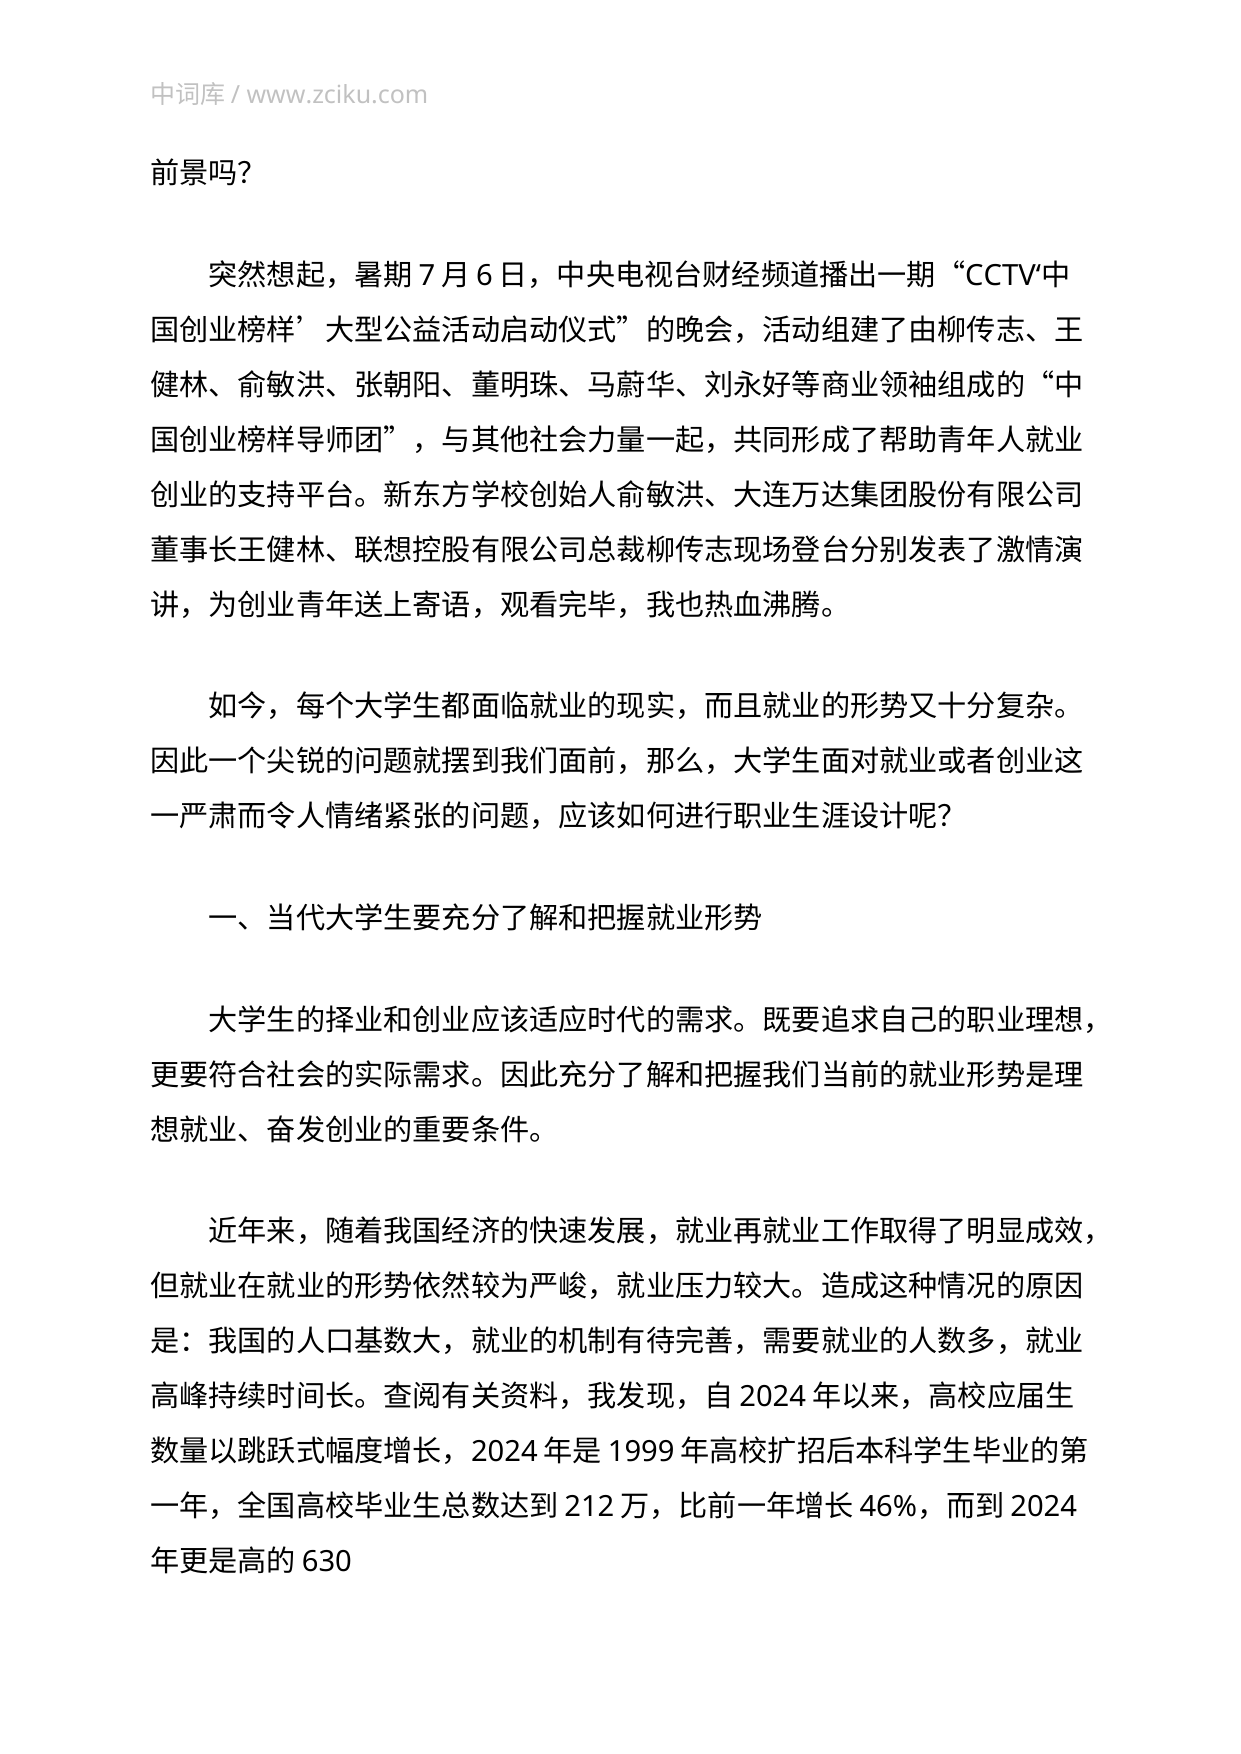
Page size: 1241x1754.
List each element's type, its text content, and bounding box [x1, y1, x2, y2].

text 一、当代大学生要充分了解和把握就业形势 [150, 894, 1090, 937]
text 近年来，随着我国经济的快速发展，就业再就业工作取得了明显成效，但就业在就业的形势依然较为严峻，就业压力较大。造成这种情况的原因是：我国的人口基数大，就业的机制有待完善，需要就业的人数多，就业高峰持续时间长。查阅有关资料，我发现，自2024年以来，高校应届生数量以跳跃式幅度增长，2024年是1999年高校扩招后本科学生毕业的第一年，全国高校毕业生总数达到212万，比前一年增长46%，而到2024年更是高的630 [150, 1208, 1090, 1580]
text 如今，每个大学生都面临就业的现实，而且就业的形势又十分复杂。因此一个尖锐的问题就摆到我们面前，那么，大学生面对就业或者创业这一严肃而令人情绪紧张的问题，应该如何进行职业生涯设计呢？ [150, 683, 1090, 835]
text 大学生的择业和创业应该适应时代的需求。既要追求自己的职业理想，更要符合社会的实际需求。因此充分了解和把握我们当前的就业形势是理想就业、奋发创业的重要条件。 [150, 996, 1090, 1148]
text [150, 150, 1090, 192]
text 突然想起，暑期7月6日，中央电视台财经频道播出一期“CCTV‘中国创业榜样’大型公益活动启动仪式”的晚会，活动组建了由柳传志、王健林、俞敏洪、张朝阳、董明珠、马蔚华、刘永好等商业领袖组成的“中国创业榜样导师团”，与其他社会力量一起，共同形成了帮助青年人就业创业的支持平台。新东方学校创始人俞敏洪、大连万达集团股份有限公司董事长王健林、联想控股有限公司总裁柳传志现场登台分别发表了激情演讲，为创业青年送上寄语，观看完毕，我也热血沸腾。 [150, 252, 1090, 623]
